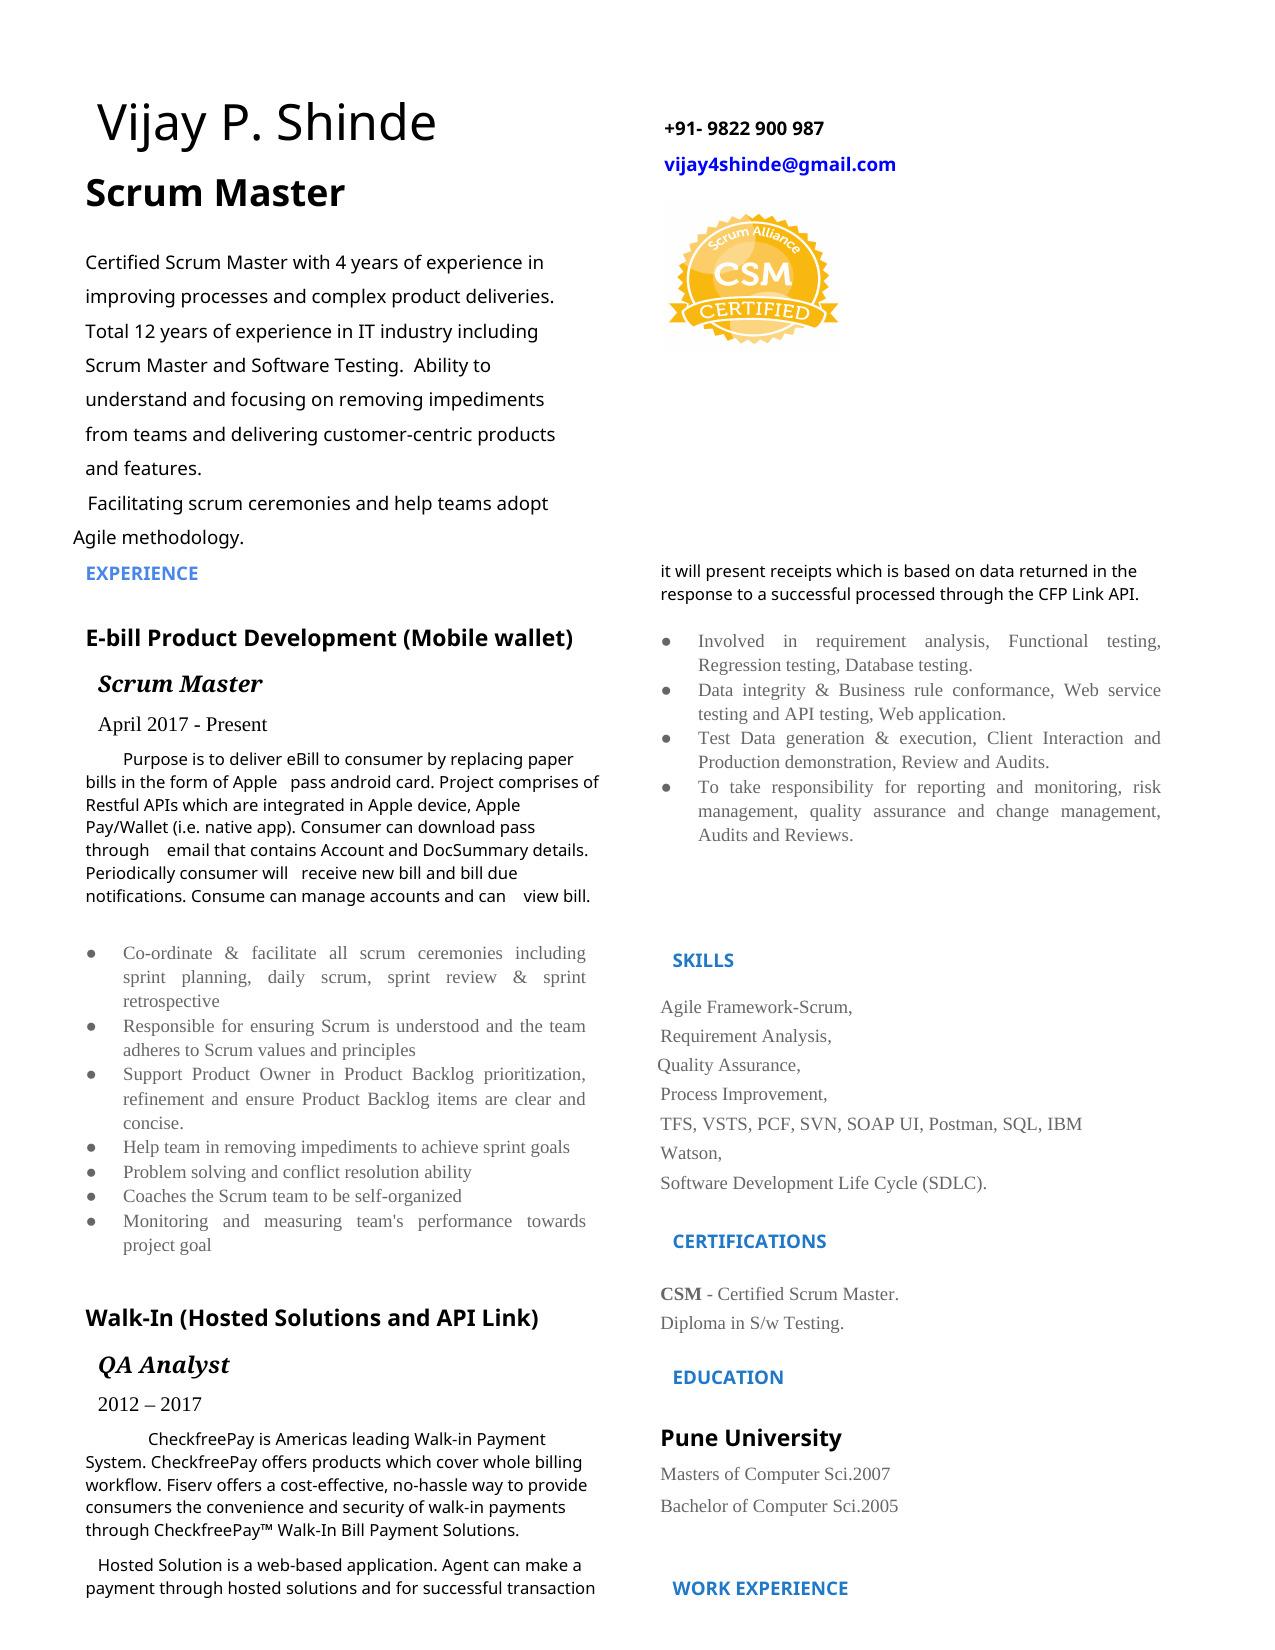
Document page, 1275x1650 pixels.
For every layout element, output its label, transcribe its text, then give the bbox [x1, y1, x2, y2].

list Responsible for ensuring Scrum is understood and the team adheres to Scrum values and principles [85, 1014, 587, 1061]
list Problem solving and conflict resolution ability [85, 1161, 587, 1182]
text +91- 9822 900 987 [664, 116, 1148, 141]
text Software Development Life Cycle (SDLC). [660, 1172, 1141, 1193]
list Monitoring and measuring team's performance towards project goal [85, 1209, 587, 1256]
list Coaches the Scrum team to be self-organized [85, 1185, 587, 1207]
list Support Product Owner in Product Backlog prioritization, refinement and ensure Product Backlog items are clear and concise. [85, 1063, 587, 1133]
subtitle Hosted Solution is a web-based application. Agent can make a payment through hosted solutions and for successful transaction it will present receipts which is based on data returned in the response to a successful processed through the CFP Link API. [660, 560, 1177, 606]
text Requirement Analysis, [660, 1024, 1148, 1046]
list To take responsibility for reporting and monitoring, risk management, quality assurance and change management, Audits and Reviews. [660, 776, 1162, 846]
text Certified Scrum Master with 4 years of experience in improving processes and complex product deliveries. Total 12 years of experience in IT industry including Scrum Master and Software Testing. Ability to understand and focusing on removing impediments from teams and delivering customer-centric products and features. [85, 249, 569, 481]
text TFS, VSTS, PCF, SVN, SOAP UI, Postman, SQL, IBM Watson, [660, 1112, 1148, 1164]
subtitle SKILLS [660, 947, 1177, 973]
text Diploma in S/w Testing. [660, 1312, 1148, 1333]
title Vijay P. Shinde [85, 86, 598, 154]
subtitle Purpose is to deliver eBill to consumer by replacing paper bills in the form of Apple pass android card. Project comprises of Restful APIs which are integrated in Apple device, Apple Pay/Wallet (i.e. native app). Consumer can download pass through email that contains Account and DocSummary details. Periodically consumer will receive new bill and bill due notifications. Consume can manage accounts and can view bill. [85, 748, 602, 907]
subtitle Masters of Computer Sci.2007 [660, 1463, 1177, 1484]
text CSM - Certified Scrum Master. [660, 1282, 1148, 1304]
text Facilitating scrum ceremonies and help teams adopt Agile methodology. [73, 490, 569, 550]
subtitle CERTIFICATIONS [660, 1228, 1177, 1253]
list Involved in requirement analysis, Functional testing, Regression testing, Database testing. [660, 630, 1162, 676]
subtitle WORK EXPERIENCE [660, 1575, 1177, 1601]
subtitle CheckfreePay is Americas leading Walk-in Payment System. CheckfreePay offers products which cover whole billing workflow. Fiserv offers a cost-effective, no-hassle way to provide consumers the convenience and security of walk-in payments through CheckfreePay™ Walk-In Bill Payment Solutions. [85, 1428, 602, 1542]
text Process Improvement, [660, 1083, 1148, 1104]
subtitle April 2017 - Present [85, 712, 602, 736]
subtitle EXPERIENCE [85, 560, 602, 586]
subtitle Scrum Master [85, 668, 602, 700]
list Test Data generation & execution, Client Interaction and Production demonstration, Review and Audits. [660, 727, 1162, 773]
text Scrum Master [85, 166, 598, 217]
subtitle QA Analyst [85, 1348, 602, 1380]
text vijay4shinde@gmail.com [664, 151, 1177, 176]
picture [664, 202, 843, 355]
text Walk-In (Hosted Solutions and API Link) [85, 1302, 602, 1333]
text Pune University [660, 1421, 1078, 1452]
list Co-ordinate & facilitate all scrum ceremonies including sprint planning, daily scrum, sprint review & sprint retrospective [85, 942, 587, 1012]
subtitle 2012 – 2017 [85, 1392, 602, 1416]
subtitle EDUCATION [660, 1364, 1177, 1389]
subtitle Bachelor of Computer Sci.2005 [660, 1495, 1177, 1517]
text E-bill Product Development (Mobile wallet) [85, 622, 602, 653]
subtitle Hosted Solution is a web-based application. Agent can make a payment through hosted solutions and for successful transaction it will present receipts which is based on data returned in the response to a successful processed through the CFP Link API. [85, 1554, 602, 1599]
list Data integrity & Business rule conformance, Web service testing and API testing, Web application. [660, 678, 1162, 724]
text Quality Assurance, [648, 1054, 1148, 1075]
text Agile Framework-Scrum, [660, 996, 1148, 1017]
list Help team in removing impediments to achieve sprint goals [85, 1136, 587, 1158]
